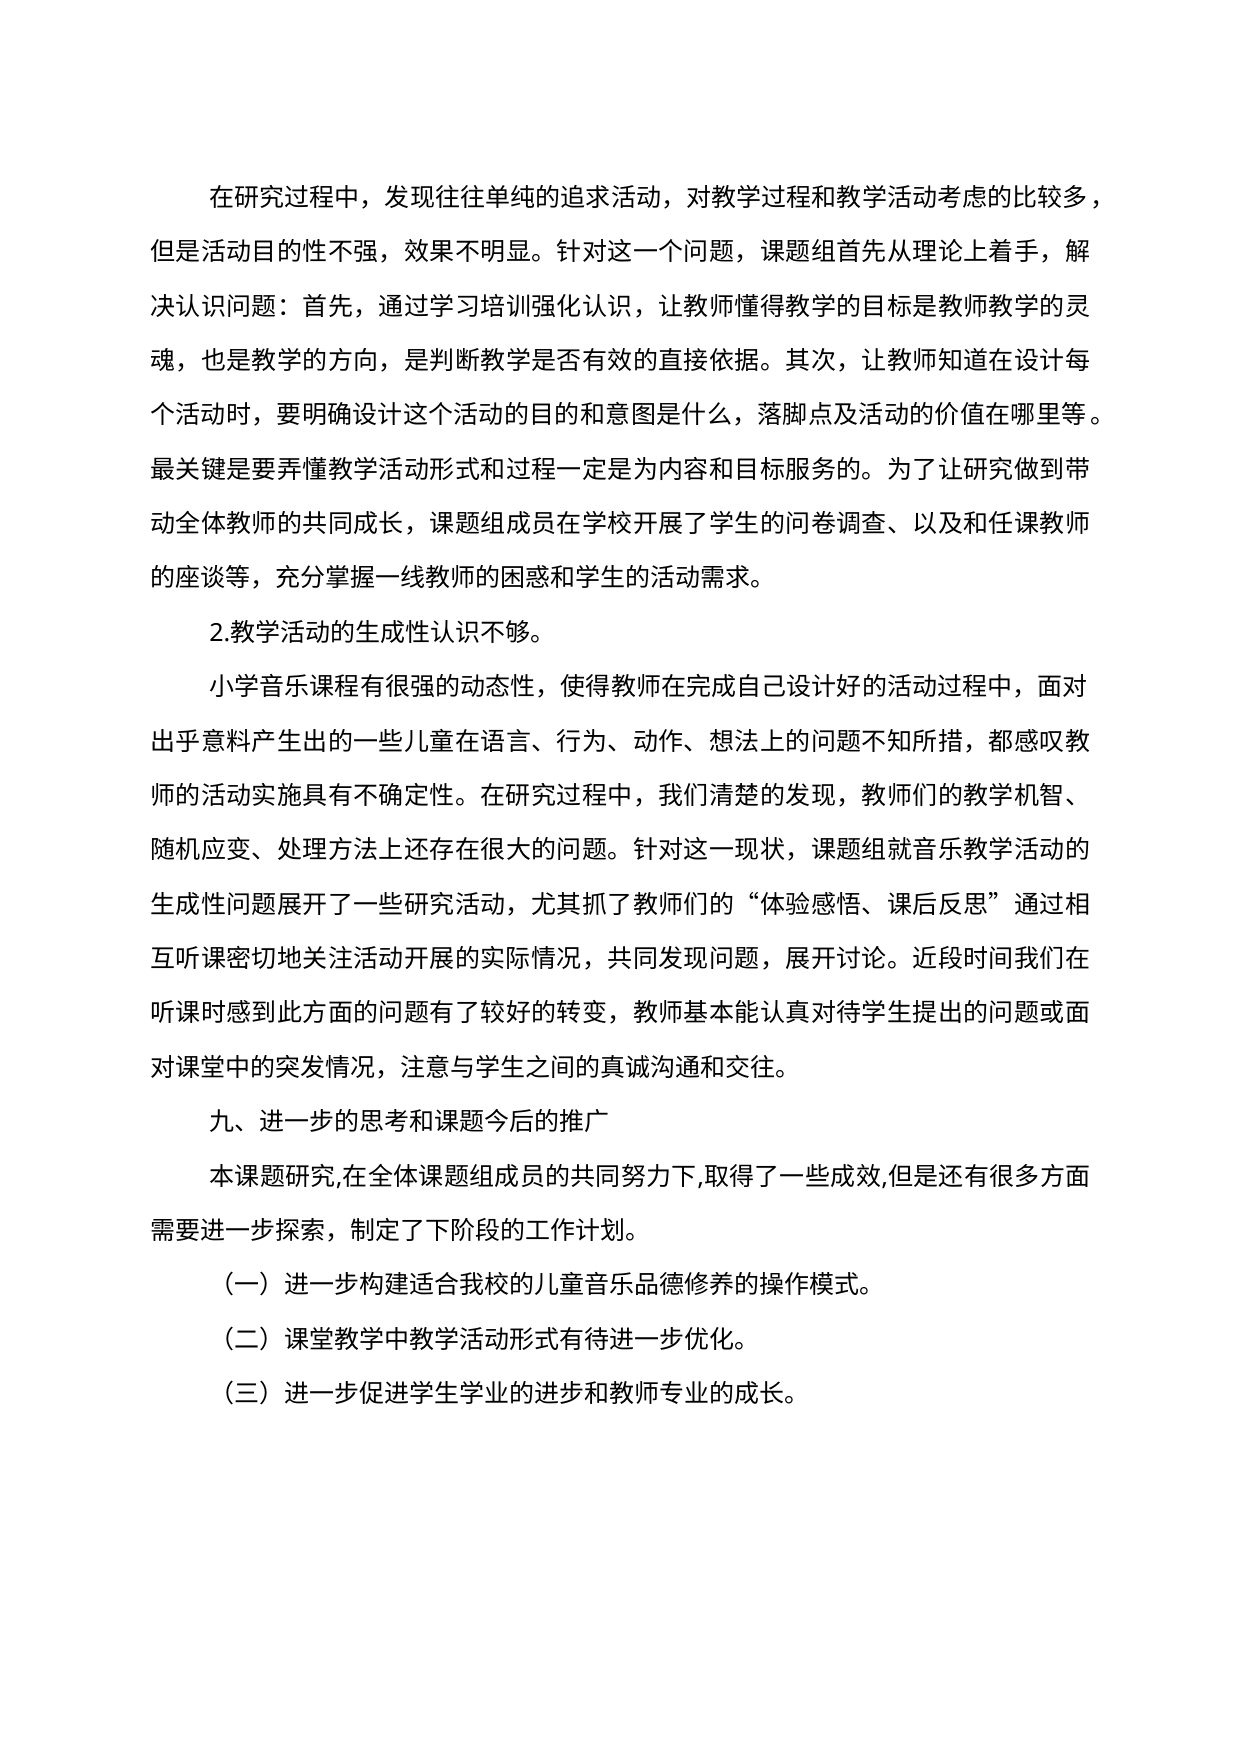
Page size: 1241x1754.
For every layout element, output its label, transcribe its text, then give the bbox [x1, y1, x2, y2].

text （一）进一步构建适合我校的儿童音乐品德修养的操作模式。 [150, 1265, 1090, 1301]
text 本课题研究,在全体课题组成员的共同努力下,取得了一些成效,但是还有很多方面需要进一步探索，制定了下阶段的工作计划。 [150, 1156, 1090, 1247]
text 九、进一步的思考和课题今后的推广 [150, 1102, 1090, 1138]
text 在研究过程中，发现往往单纯的追求活动，对教学过程和教学活动考虑的比较多，但是活动目的性不强，效果不明显。针对这一个问题，课题组首先从理论上着手，解决认识问题：首先，通过学习培训强化认识，让教师懂得教学的目标是教师教学的灵魂，也是教学的方向，是判断教学是否有效的直接依据。其次，让教师知道在设计每个活动时，要明确设计这个活动的目的和意图是什么，落脚点及活动的价值在哪里等。最关键是要弄懂教学活动形式和过程一定是为内容和目标服务的。为了让研究做到带动全体教师的共同成长，课题组成员在学校开展了学生的问卷调查、以及和任课教师的座谈等，充分掌握一线教师的困惑和学生的活动需求。 [150, 177, 1090, 594]
text （三）进一步促进学生学业的进步和教师专业的成长。 [150, 1373, 1090, 1410]
text 2.教学活动的生成性认识不够。 [150, 612, 1090, 648]
text 小学音乐课程有很强的动态性，使得教师在完成自己设计好的活动过程中，面对出乎意料产生出的一些儿童在语言、行为、动作、想法上的问题不知所措，都感叹教师的活动实施具有不确定性。在研究过程中，我们清楚的发现，教师们的教学机智、随机应变、处理方法上还存在很大的问题。针对这一现状，课题组就音乐教学活动的生成性问题展开了一些研究活动，尤其抓了教师们的“体验感悟、课后反思”通过相互听课密切地关注活动开展的实际情况，共同发现问题，展开讨论。近段时间我们在听课时感到此方面的问题有了较好的转变，教师基本能认真对待学生提出的问题或面对课堂中的突发情况，注意与学生之间的真诚沟通和交往。 [150, 667, 1090, 1083]
text （二）课堂教学中教学活动形式有待进一步优化。 [150, 1319, 1090, 1355]
